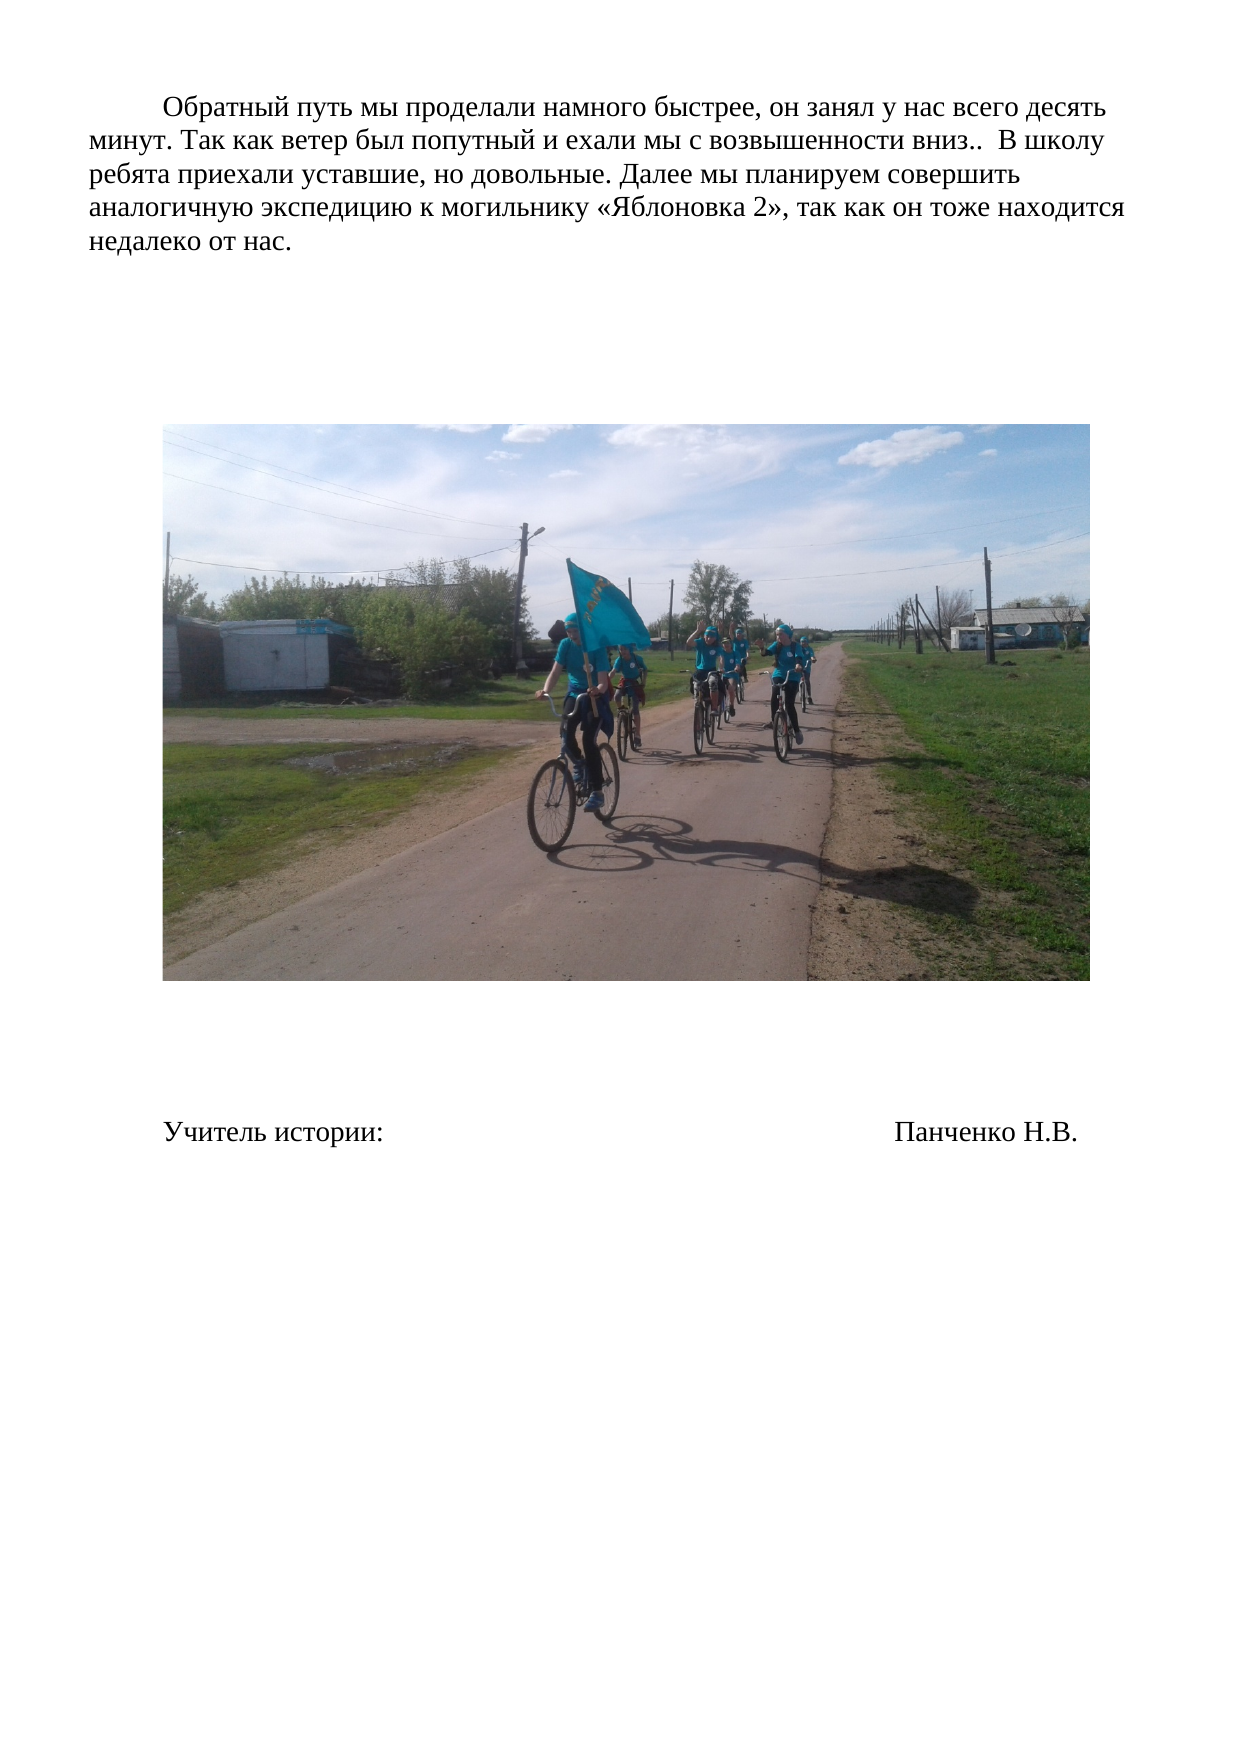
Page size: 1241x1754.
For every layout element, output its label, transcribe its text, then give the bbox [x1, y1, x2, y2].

text Обратный путь мы проделали намного быстрее, он занял у нас всего десять минут. Так как ветер был попутный и ехали мы с возвышенности вниз.. В школу ребята приехали уставшие, но довольные. Далее мы планируем совершить аналогичную экспедицию к могильнику «Яблоновка 2», так как он тоже находится недалеко от нас. [89, 89, 1152, 256]
text Учитель истории: Панченко Н.В. [89, 1114, 1152, 1148]
picture [162, 424, 1090, 981]
